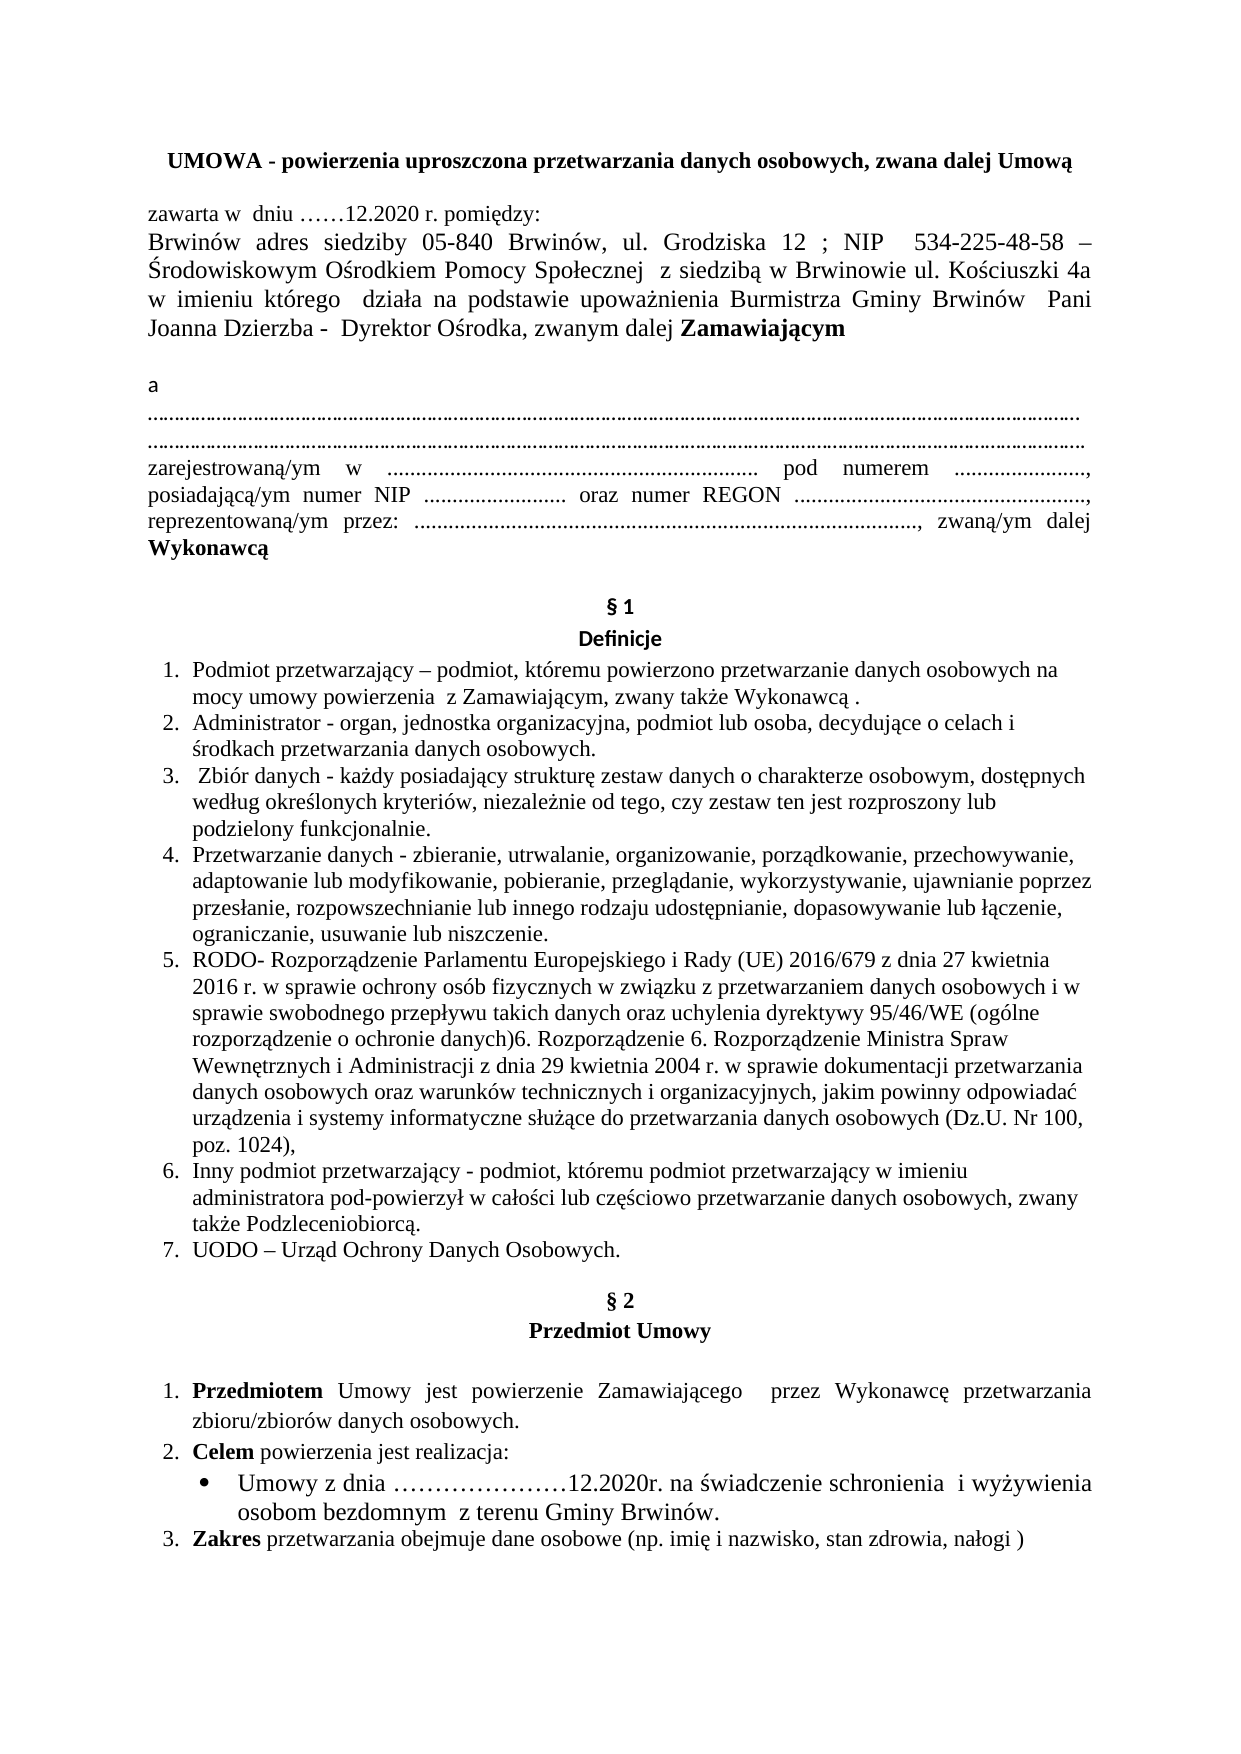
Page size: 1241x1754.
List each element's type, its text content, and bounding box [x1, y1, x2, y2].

list Przetwarzanie danych - zbieranie, utrwalanie, organizowanie, porządkowanie, przechowywanie, adaptowanie lub modyfikowanie, pobieranie, przeglądanie, wykorzystywanie, ujawnianie poprzez przesłanie, rozpowszechnianie lub innego rodzaju udostępnianie, dopasowywanie lub łączenie, ograniczanie, usuwanie lub niszczenie. [162, 841, 1093, 946]
text Brwinów adres siedziby 05-840 Brwinów, ul. Grodziska 12 ; NIP 534-225-48-58 – Środowiskowym Ośrodkiem Pomocy Społecznej z siedzibą w Brwinowie ul. Kościuszki 4a w imieniu którego działa na podstawie upoważnienia Burmistrza Gminy Brwinów Pani Joanna Dzierzba - Dyrektor Ośrodka, zwanym dalej Zamawiającym [148, 227, 1093, 342]
subtitle Przedmiot Umowy [148, 1317, 1093, 1343]
list Celem powierzenia jest realizacja: [162, 1438, 1093, 1464]
list Inny podmiot przetwarzający - podmiot, któremu podmiot przetwarzający w imieniu administratora pod-powierzył w całości lub częściowo przetwarzanie danych osobowych, zwany także Podzleceniobiorcą. [162, 1157, 1093, 1236]
list Zakres przetwarzania obejmuje dane osobowe (np. imię i nazwisko, stan zdrowia, nałogi ) [162, 1525, 1093, 1552]
list RODO- Rozporządzenie Parlamentu Europejskiego i Rady (UE) 2016/679 z dnia 27 kwietnia 2016 r. w sprawie ochrony osób fizycznych w związku z przetwarzaniem danych osobowych i w sprawie swobodnego przepływu takich danych oraz uchylenia dyrektywy 95/46/WE (ogólne rozporządzenie o ochronie danych)6. Rozporządzenie 6. Rozporządzenie Ministra Spraw Wewnętrznych i Administracji z dnia 29 kwietnia 2004 r. w sprawie dokumentacji przetwarzania danych osobowych oraz warunków technicznych i organizacyjnych, jakim powinny odpowiadać urządzenia i systemy informatyczne służące do przetwarzania danych osobowych (Dz.U. Nr 100, poz. 1024), [162, 946, 1093, 1157]
text Definicje [148, 624, 1093, 652]
text UMOWA - powierzenia uproszczona przetwarzania danych osobowych, zwana dalej Umową [148, 148, 1093, 174]
text § 1 [148, 592, 1093, 620]
text a [148, 370, 1093, 398]
list UODO – Urząd Ochrony Danych Osobowych. [162, 1236, 1093, 1263]
text zarejestrowaną/ym w ................................................................. pod numerem ......................., posiadającą/ym numer NIP ......................... oraz numer REGON ..................................................., reprezentowaną/ym przez: ........................................................................................, zwaną/ym dalej Wykonawcą [148, 454, 1093, 560]
text …………………………………………………………………………………………………………………………………………………………………………………………………………………………………………………………………………………………………………………………. [148, 398, 1093, 454]
text § 2 [148, 1287, 1093, 1313]
text zawarta w dniu ……12.2020 r. pomiędzy: [148, 200, 1093, 227]
list Przedmiotem Umowy jest powierzenie Zamawiającego przez Wykonawcę przetwarzania zbioru/zbiorów danych osobowych. [162, 1377, 1093, 1434]
list Zbiór danych - każdy posiadający strukturę zestaw danych o charakterze osobowym, dostępnych według określonych kryteriów, niezależnie od tego, czy zestaw ten jest rozproszony lub podzielony funkcjonalnie. [162, 762, 1093, 841]
list Umowy z dnia …………………12.2020r. na świadczenie schronienia i wyżywienia osobom bezdomnym z terenu Gminy Brwinów. [200, 1468, 1093, 1525]
list Podmiot przetwarzający – podmiot, któremu powierzono przetwarzanie danych osobowych na mocy umowy powierzenia z Zamawiającym, zwany także Wykonawcą . [162, 656, 1093, 709]
list Administrator - organ, jednostka organizacyjna, podmiot lub osoba, decydujące o celach i środkach przetwarzania danych osobowych. [162, 709, 1093, 762]
